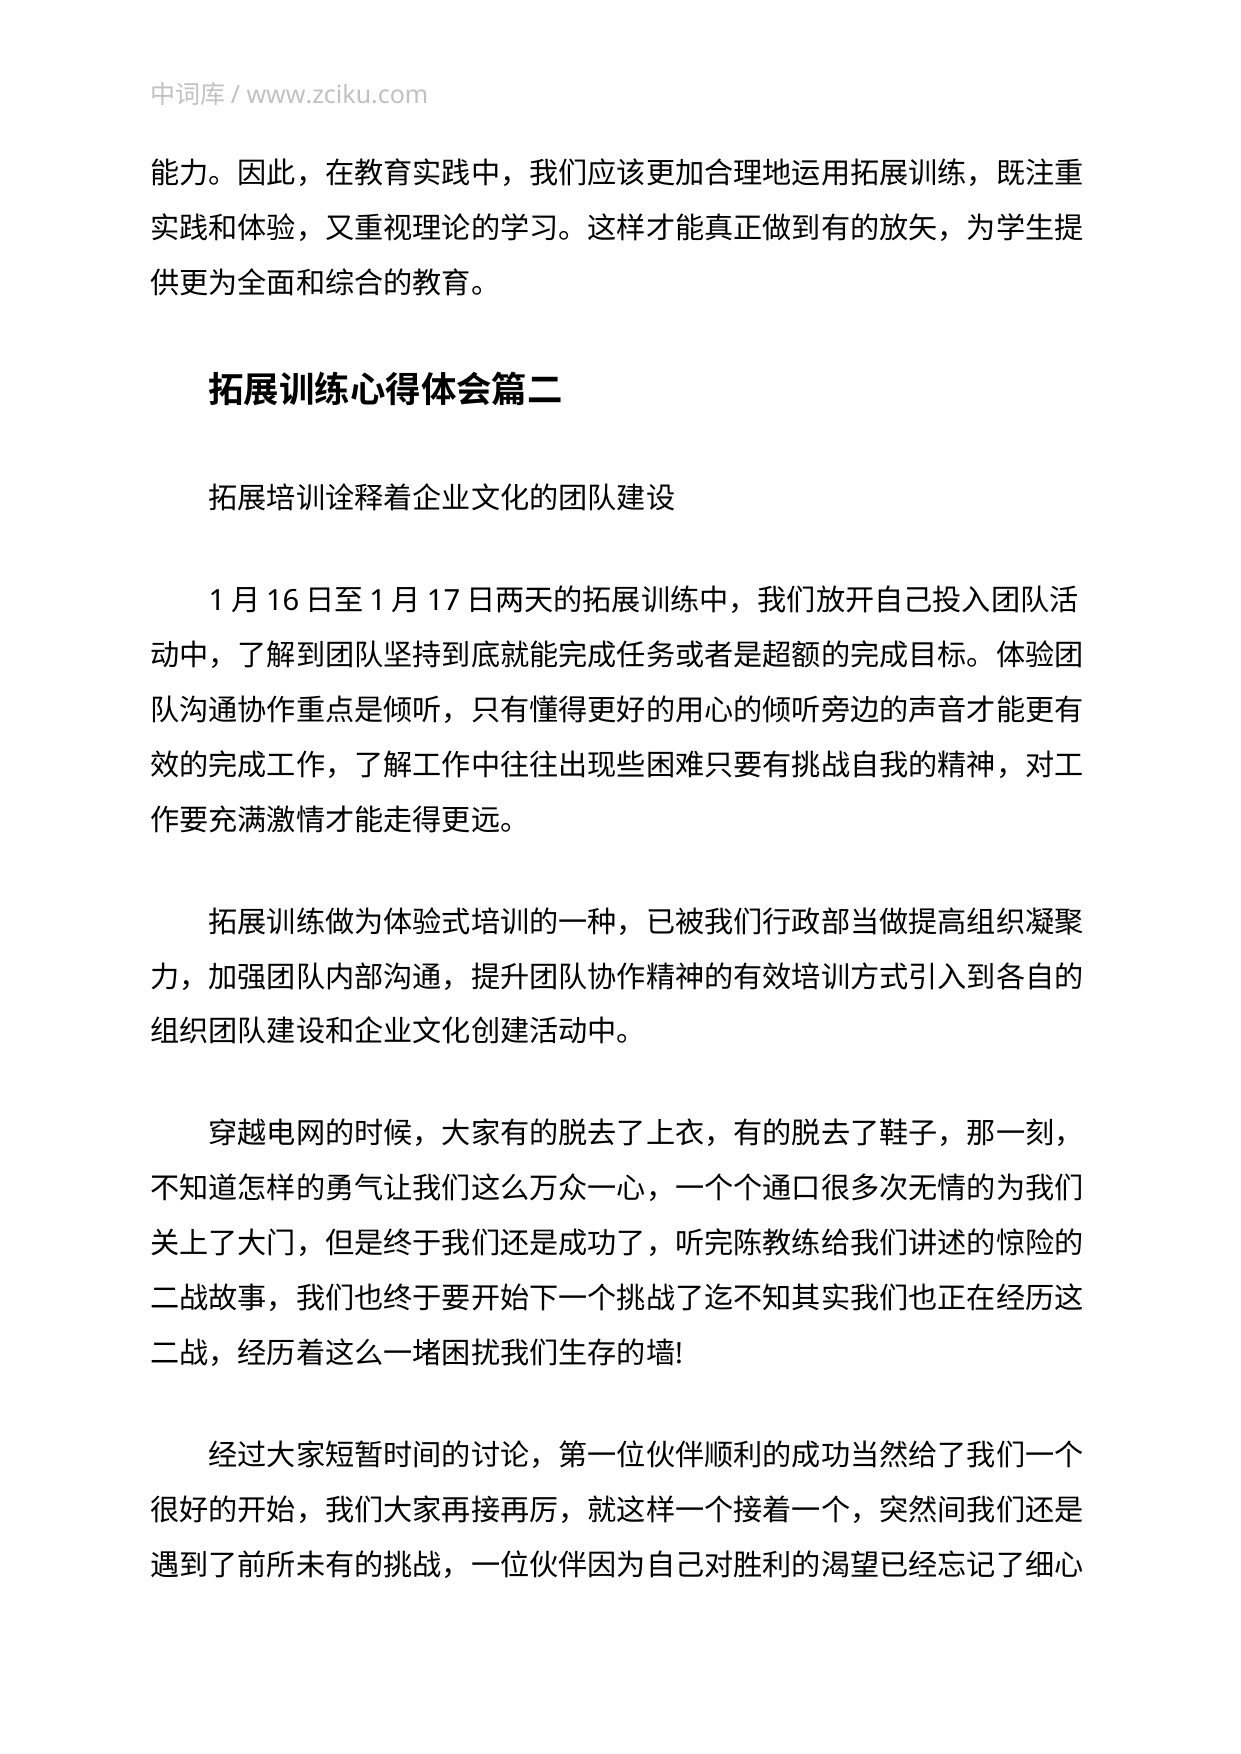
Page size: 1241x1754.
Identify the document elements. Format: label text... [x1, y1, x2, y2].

text 拓展训练心得体会篇二 [150, 362, 1090, 413]
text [150, 1431, 1090, 1583]
text 1月16日至1月17日两天的拓展训练中，我们放开自己投入团队活动中，了解到团队坚持到底就能完成任务或者是超额的完成目标。体验团队沟通协作重点是倾听，只有懂得更好的用心的倾听旁边的声音才能更有效的完成工作，了解工作中往往出现些困难只要有挑战自我的精神，对工作要充满激情才能走得更远。 [150, 577, 1090, 839]
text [150, 150, 1090, 302]
text 拓展训练做为体验式培训的一种，已被我们行政部当做提高组织凝聚力，加强团队内部沟通，提升团队协作精神的有效培训方式引入到各自的组织团队建设和企业文化创建活动中。 [150, 898, 1090, 1050]
text 拓展培训诠释着企业文化的团队建设 [150, 475, 1090, 517]
text 穿越电网的时候，大家有的脱去了上衣，有的脱去了鞋子，那一刻，不知道怎样的勇气让我们这么万众一心，一个个通口很多次无情的为我们关上了大门，但是终于我们还是成功了，听完陈教练给我们讲述的惊险的二战故事，我们也终于要开始下一个挑战了迄不知其实我们也正在经历这二战，经历着这么一堵困扰我们生存的墙! [150, 1110, 1090, 1372]
